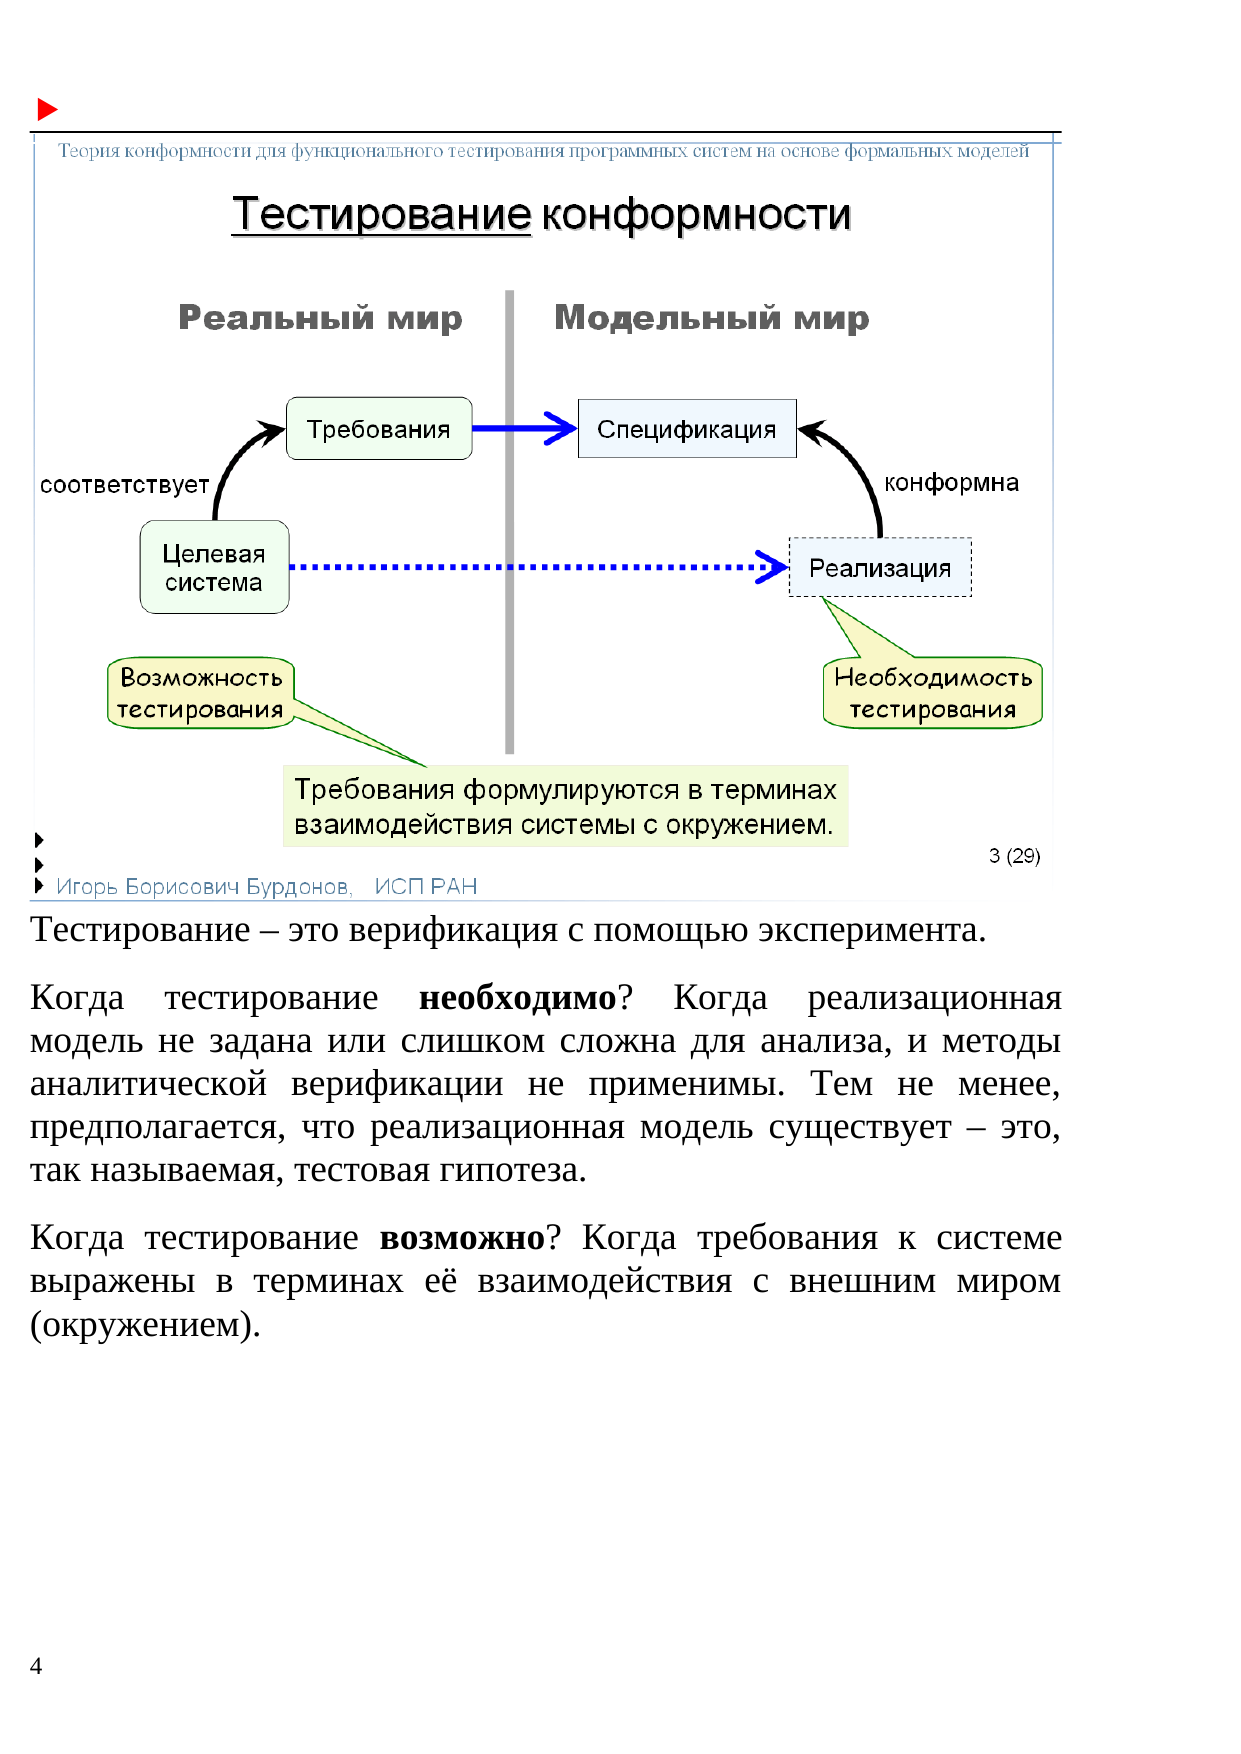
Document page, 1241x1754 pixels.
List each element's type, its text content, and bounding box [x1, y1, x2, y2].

picture [29, 131, 1062, 906]
text Когда тестирование необходимо? Когда реализационная модель не задана или слишком сложна для анализа, и методы аналитической верификации не применимы. Тем не менее, предполагается, что реализационная модель существует – это, так называемая, тестовая гипотеза. [29, 974, 1063, 1190]
text Когда тестирование возможно? Когда требования к системе выражены в терминах её взаимодействия с внешним миром (окружением). [29, 1215, 1063, 1344]
